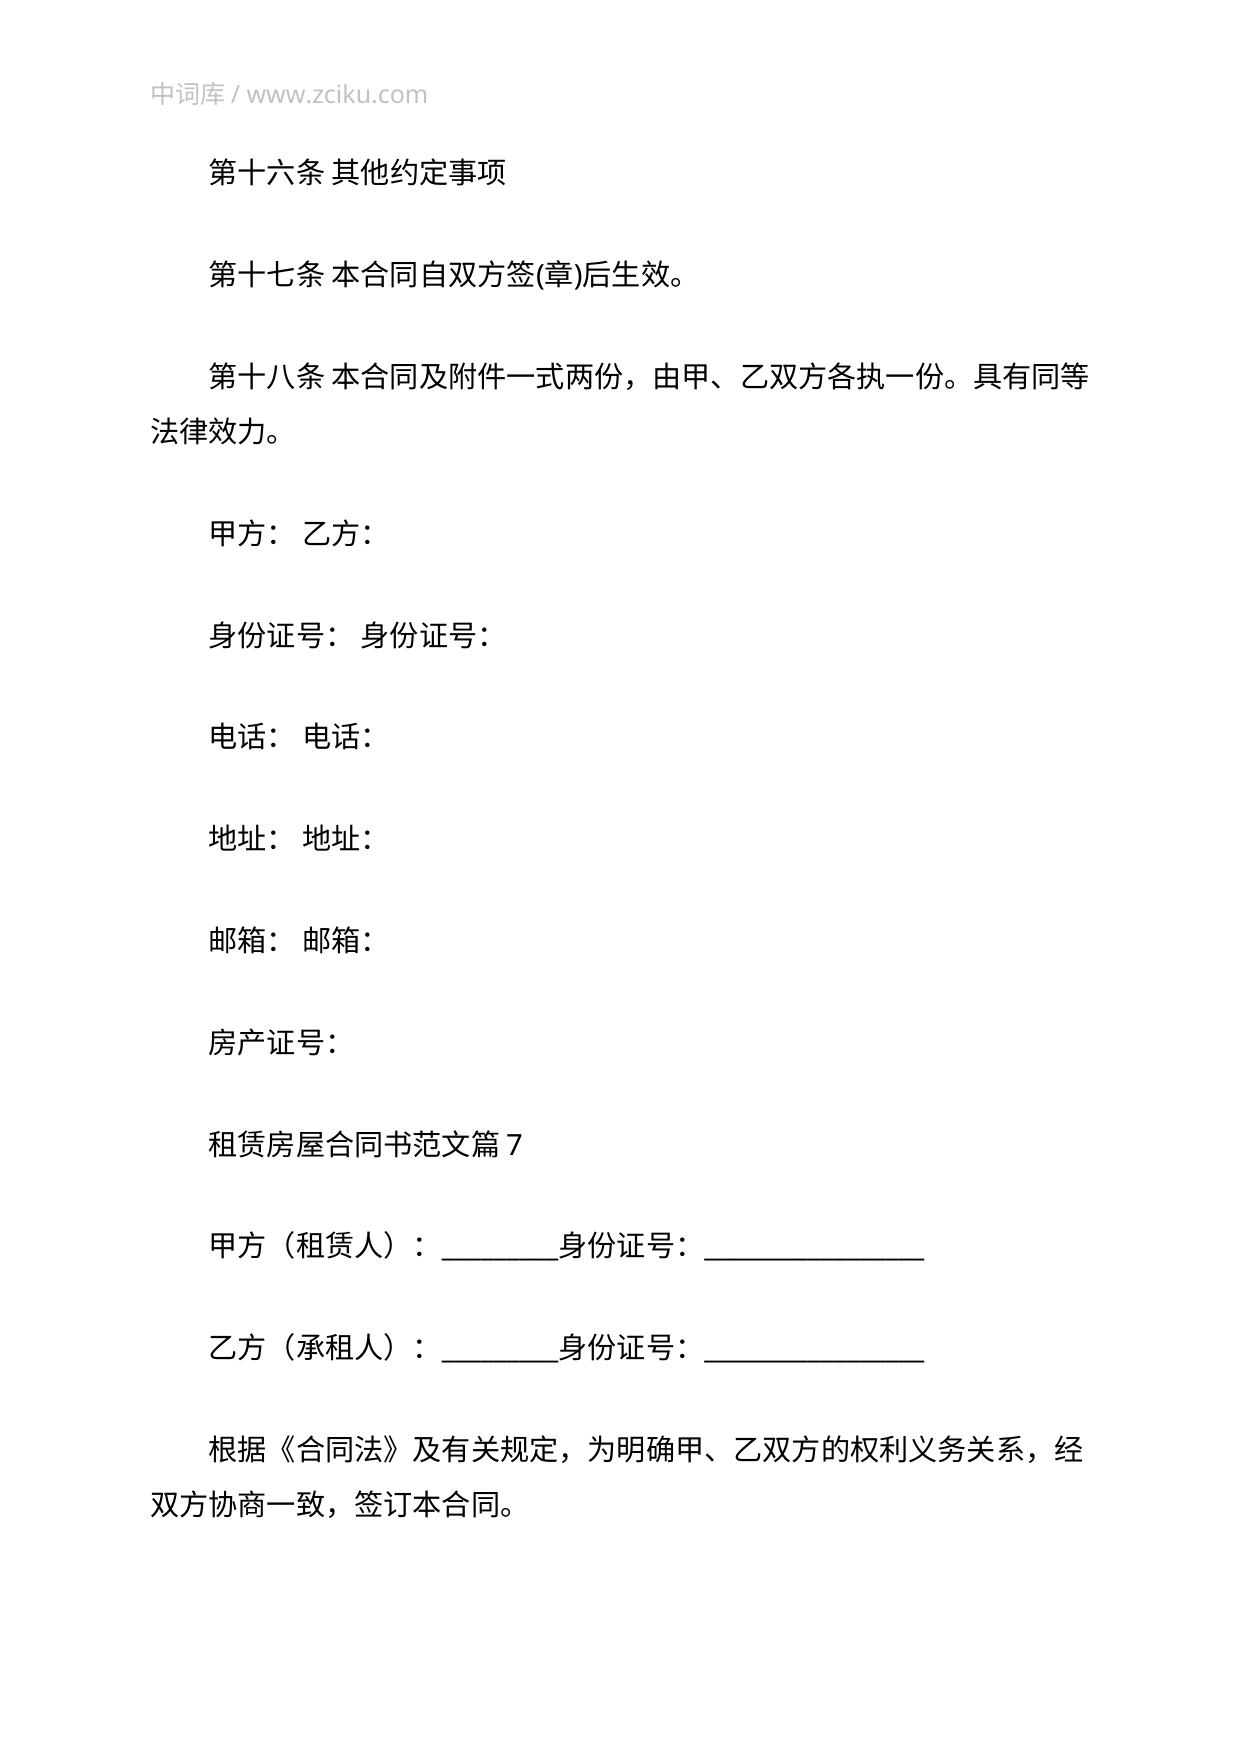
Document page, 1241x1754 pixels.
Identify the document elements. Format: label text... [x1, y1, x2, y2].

text 乙方（承租人）：_________身份证号：_________________ [150, 1325, 1090, 1367]
text 第十七条 本合同自双方签(章)后生效。 [150, 252, 1090, 294]
text 甲方： 乙方： [150, 510, 1090, 553]
text 租赁房屋合同书范文篇7 [150, 1121, 1090, 1163]
text 电话： 电话： [150, 714, 1090, 756]
text 邮箱： 邮箱： [150, 917, 1090, 960]
text 甲方（租赁人）：_________身份证号：_________________ [150, 1223, 1090, 1265]
text 第十六条 其他约定事项 [150, 150, 1090, 192]
text 第十八条 本合同及附件一式两份，由甲、乙双方各执一份。具有同等法律效力。 [150, 354, 1090, 451]
text 房产证号： [150, 1019, 1090, 1062]
text 根据《合同法》及有关规定，为明确甲、乙双方的权利义务关系，经双方协商一致，签订本合同。 [150, 1427, 1090, 1524]
text 身份证号： 身份证号： [150, 612, 1090, 654]
text 地址： 地址： [150, 816, 1090, 858]
